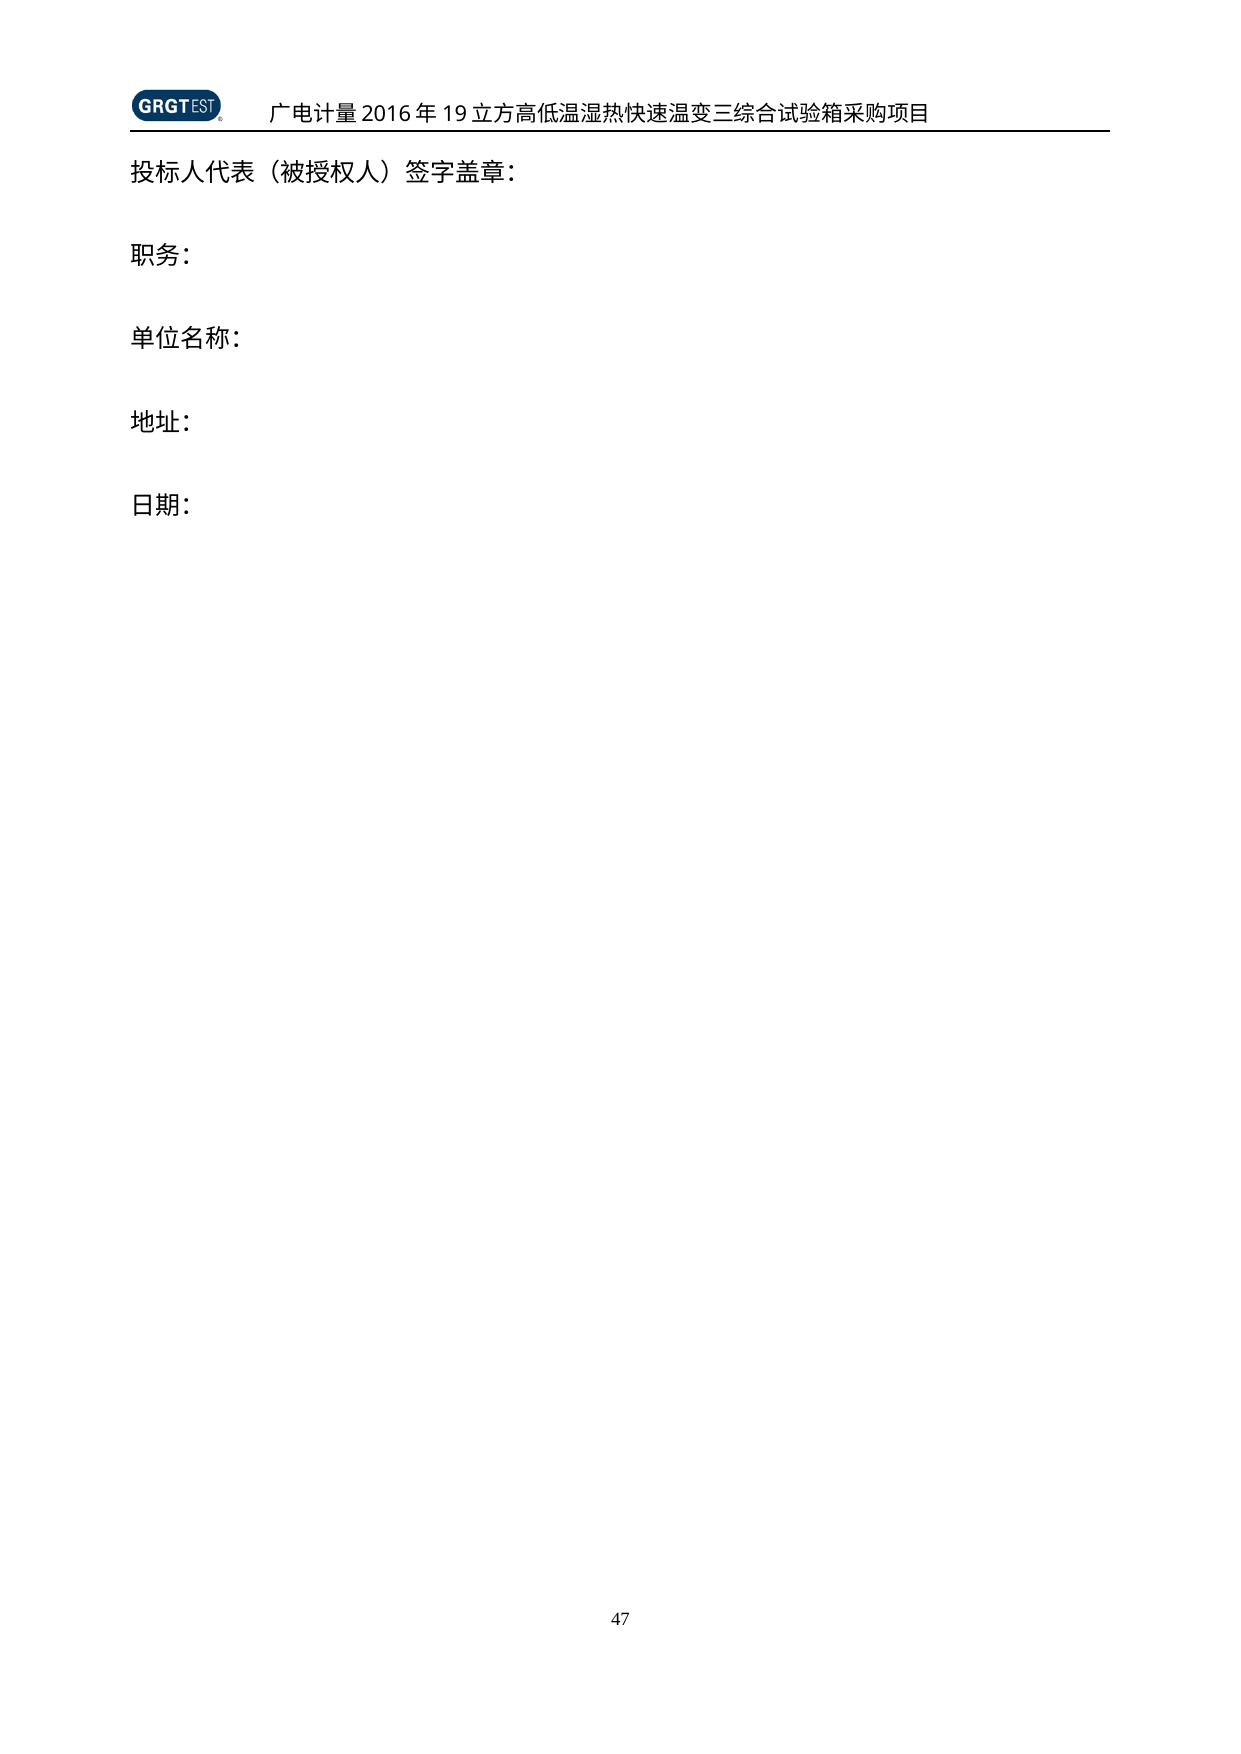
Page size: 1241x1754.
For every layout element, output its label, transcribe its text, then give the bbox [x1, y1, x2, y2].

text 日期： [130, 471, 1163, 536]
text 地址： [130, 388, 1163, 453]
picture [129, 88, 224, 122]
text 职务： [130, 221, 1163, 286]
text 单位名称： [130, 304, 1163, 369]
text 投标人代表（被授权人）签字盖章： [130, 138, 1163, 203]
